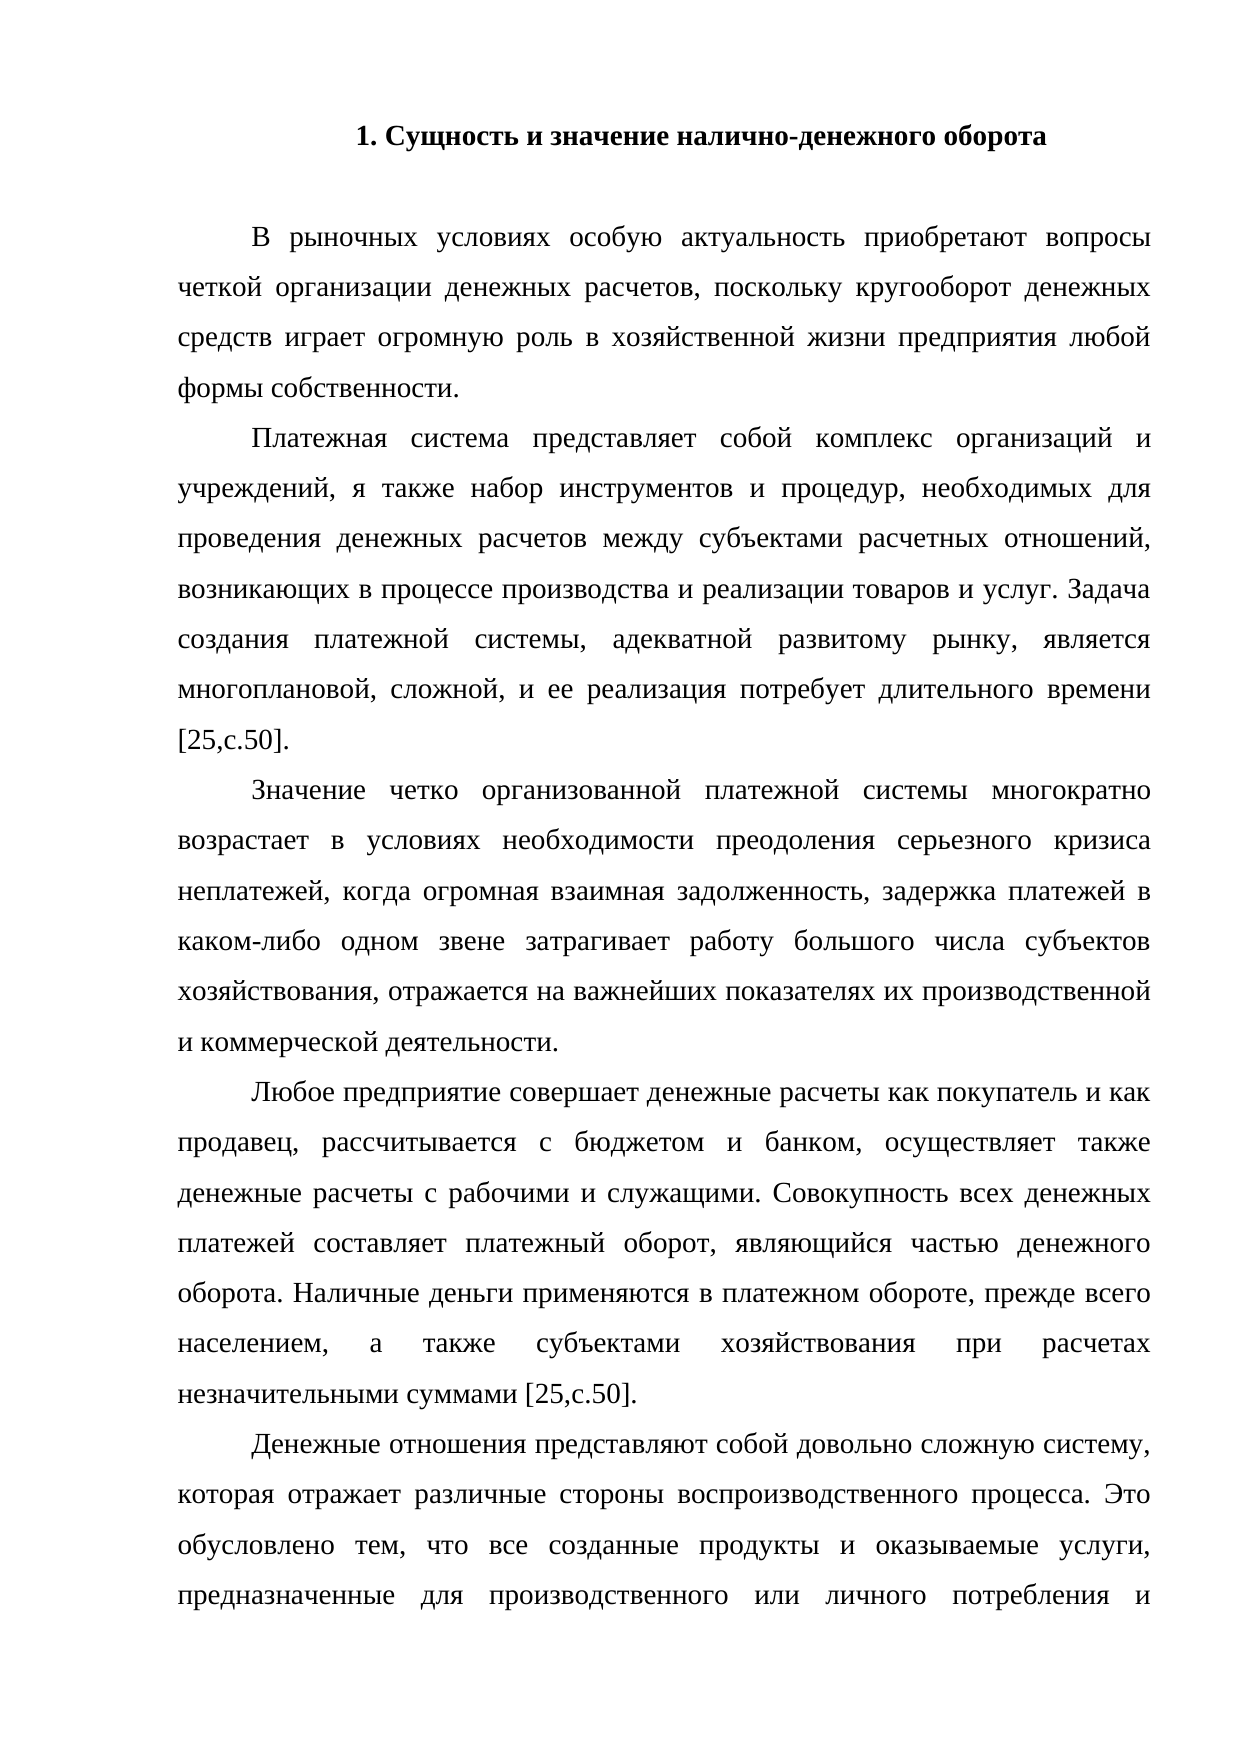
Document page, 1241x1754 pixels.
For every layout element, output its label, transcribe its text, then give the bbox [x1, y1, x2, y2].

text 1. Сущность и значение налично-денежного оборота [177, 118, 1152, 152]
text В рыночных условиях особую актуальность приобретают вопросы четкой организации денежных расчетов, поскольку кругооборот денежных средств играет огромную роль в хозяйственной жизни предприятия любой формы собственности. [177, 219, 1152, 403]
text Платежная система представляет собой комплекс организаций и учреждений, я также набор инструментов и процедур, необходимых для проведения денежных расчетов между субъектами расчетных отношений, возникающих в процессе производства и реализации товаров и услуг. Задача создания платежной системы, адекватной развитому рынку, является многоплановой, сложной, и ее реализация потребует длительного времени [25,c.50]. [177, 420, 1152, 755]
text Значение четко организованной платежной системы многократно возрастает в условиях необходимости преодоления серьезного кризиса неплатежей, когда огромная взаимная задолженность, задержка платежей в каком-либо одном звене затрагивает работу большого числа субъектов хозяйствования, отражается на важнейших показателях их производственной и коммерческой деятельности. [177, 772, 1152, 1057]
text Любое предприятие совершает денежные расчеты как покупатель и как продавец, рассчитывается с бюджетом и банком, осуществляет также денежные расчеты с рабочими и служащими. Совокупность всех денежных платежей составляет платежный оборот, являющийся частью денежного оборота. Наличные деньги применяются в платежном обороте, прежде всего населением, а также субъектами хозяйствования при расчетах незначительными суммами [25,c.50]. [177, 1074, 1152, 1409]
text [177, 1426, 1152, 1611]
